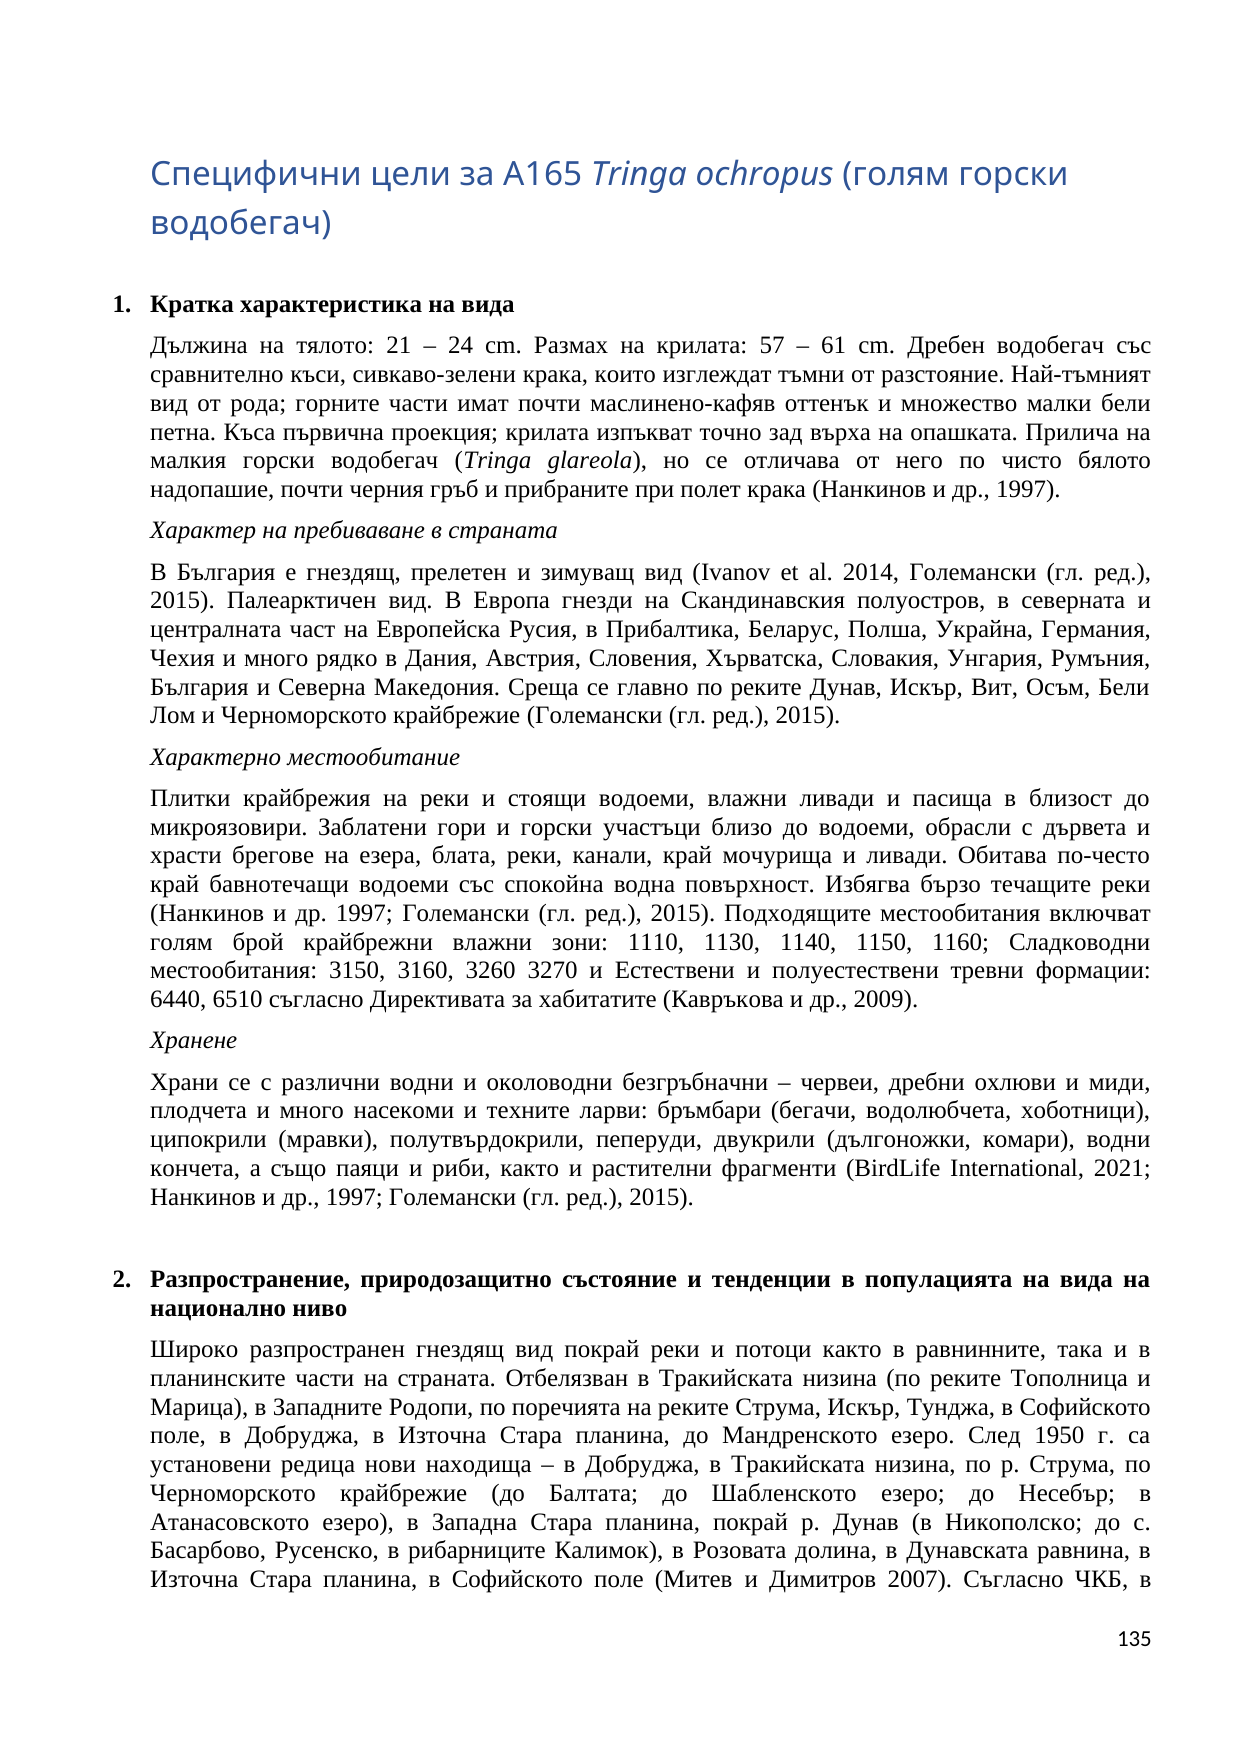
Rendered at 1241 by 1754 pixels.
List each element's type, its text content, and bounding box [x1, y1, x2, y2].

text Хранене [150, 1025, 1152, 1054]
text Дължина на тялото: 21 – 24 cm. Размах на крилата: 57 – 61 cm. Дребен водобегач със сравнително къси, сивкаво-зелени крака, които изглеждат тъмни от разстояние. Най-тъмният вид от рода; горните части имат почти маслинено-кафяв оттенък и множество малки бели петна. Къса първична проекция; крилата изпъкват точно зад върха на опашката. Прилича на малкия горски водобегач (Tringa glareola), но се отличава от него по чисто бялото надопашие, почти черния гръб и прибраните при полет крака (Нанкинов и др., 1997). [150, 330, 1152, 503]
text Характер на пребиваване в страната [150, 515, 1152, 544]
list Разпространение, природозащитно състояние и тенденции в популацията на вида на национално ниво [112, 1264, 1152, 1322]
text Плитки крайбрежия на реки и стоящи водоеми, влажни ливади и пасища в близост до микроязовири. Заблатени гори и горски участъци близо до водоеми, обрасли с дървета и храсти брегове на езера, блата, реки, канали, край мочурища и ливади. Обитава по-често край бавнотечащи водоеми със спокойна водна повърхност. Избягва бързо течащите реки (Нанкинов и др. 1997; Големански (гл. ред.), 2015). Подходящите местообитания включват голям брой крайбрежни влажни зони: 1110, 1130, 1140, 1150, 1160; Сладководни местообитания: 3150, 3160, 3260 3270 и Естествени и полуестествени тревни формации: 6440, 6510 съгласно Директивата за хабитатите (Кавръкова и др., 2009). [150, 783, 1152, 1013]
text Храни се с различни водни и околоводни безгръбначни – червеи, дребни охлюви и миди, плодчета и много насекоми и техните ларви: бръмбари (бегачи, водолюбчета, хоботници), ципокрили (мравки), полутвърдокрили, пеперуди, двукрили (дългоножки, комари), водни кончета, а също паяци и риби, както и растителни фрагменти (BirdLife International, 2021; Нанкинов и др., 1997; Големански (гл. ред.), 2015). [150, 1067, 1152, 1210]
list Кратка характеристика на вида [112, 289, 1152, 318]
text В България е гнездящ, прелетен и зимуващ вид (Ivanov et al. 2014, Големански (гл. ред.), 2015). Палеарктичен вид. В Европа гнезди на Скандинавския полуостров, в северната и централната част на Европейска Русия, в Прибалтика, Беларус, Полша, Украйна, Германия, Чехия и много рядко в Дания, Австрия, Словения, Хърватска, Словакия, Унгария, Румъния, България и Северна Македония. Среща се главно по реките Дунав, Искър, Вит, Осъм, Бели Лом и Черноморското крайбрежие (Големански (гл. ред.), 2015). [150, 557, 1152, 729]
text Специфични цели за А165 Tringa ochropus (голям горски водобегач) [150, 150, 1152, 244]
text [150, 1334, 1152, 1593]
text Характерно местообитание [150, 742, 1152, 770]
